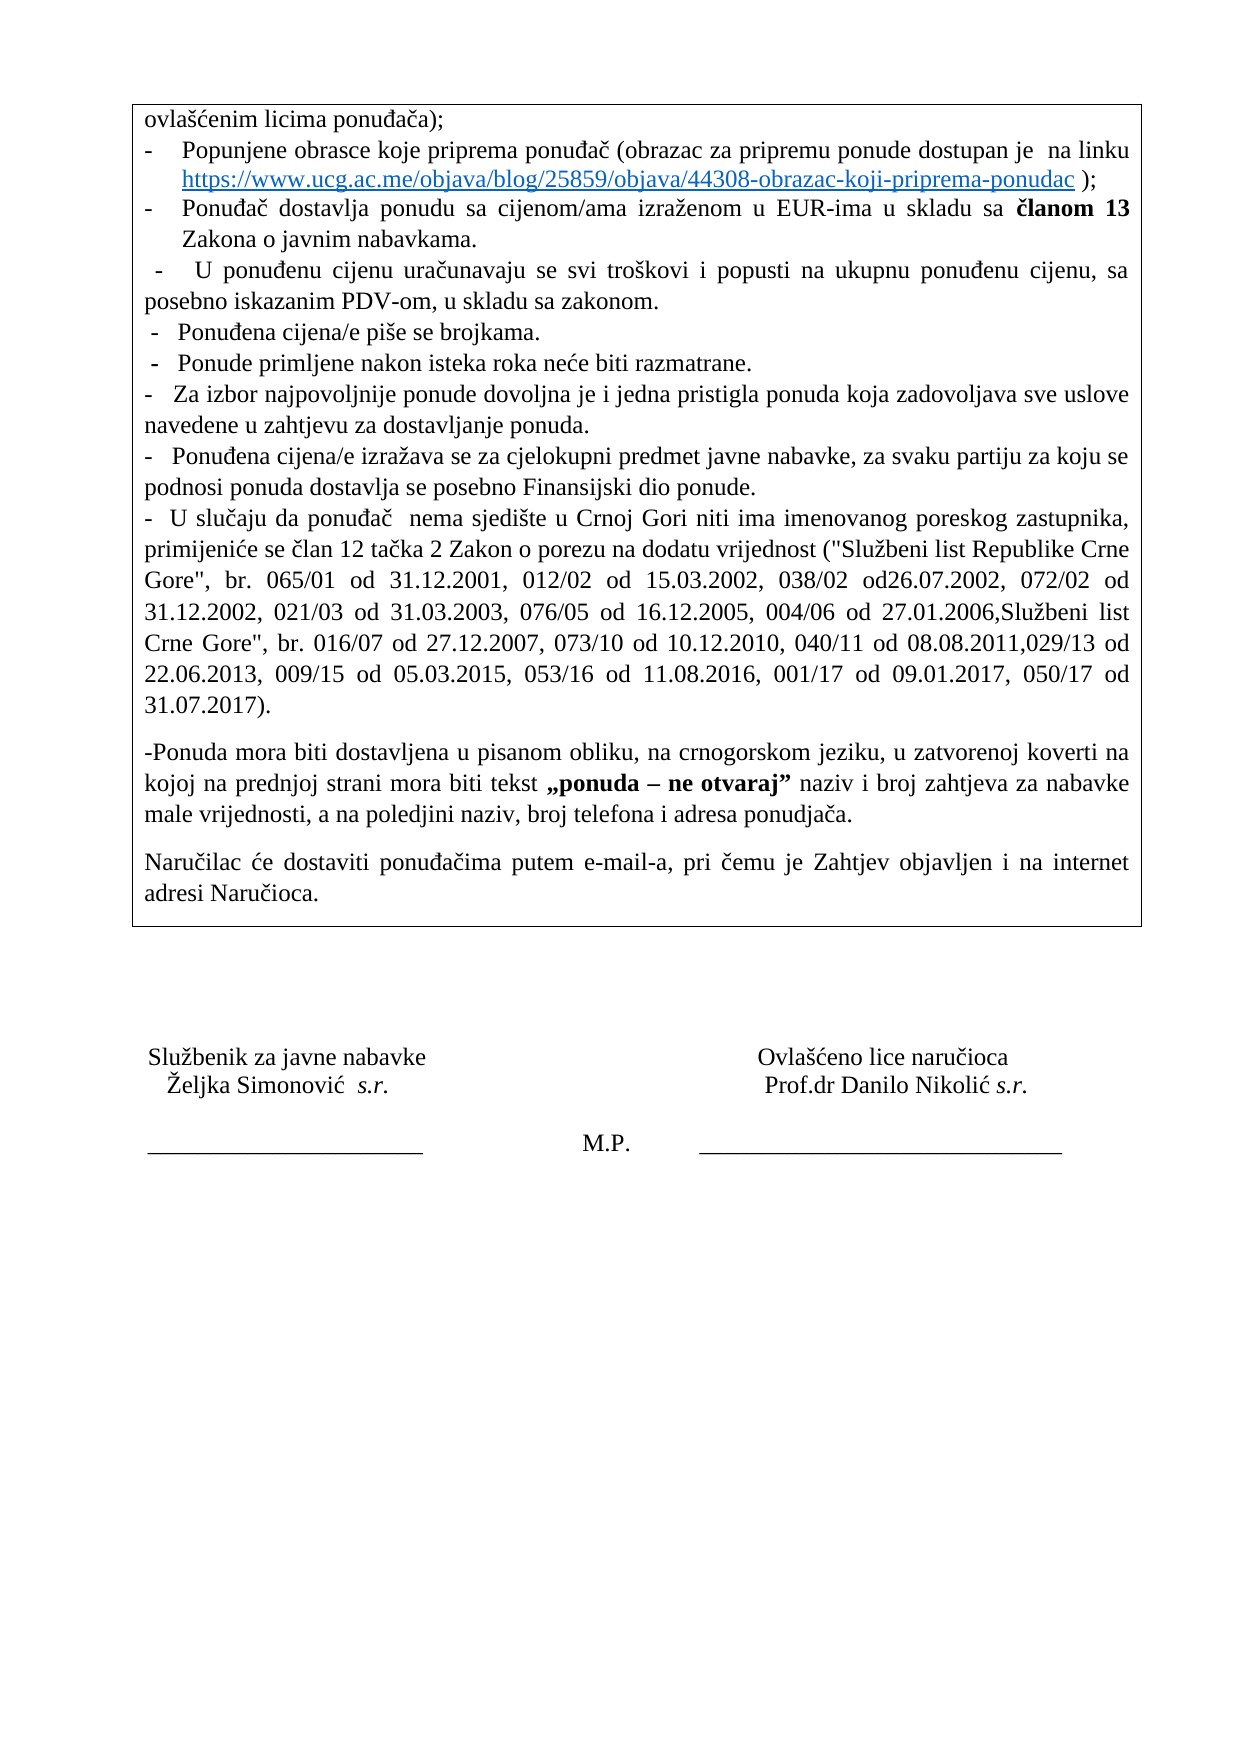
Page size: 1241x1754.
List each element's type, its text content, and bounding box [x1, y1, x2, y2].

text ______________________ M.P. _____________________________ [148, 1128, 1093, 1157]
text Službenik za javne nabavke Ovlašćeno lice naručioca [148, 1042, 1093, 1071]
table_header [133, 105, 1141, 926]
text Željka Simonović s.r. Prof.dr Danilo Nikolić s.r. [148, 1071, 1093, 1099]
